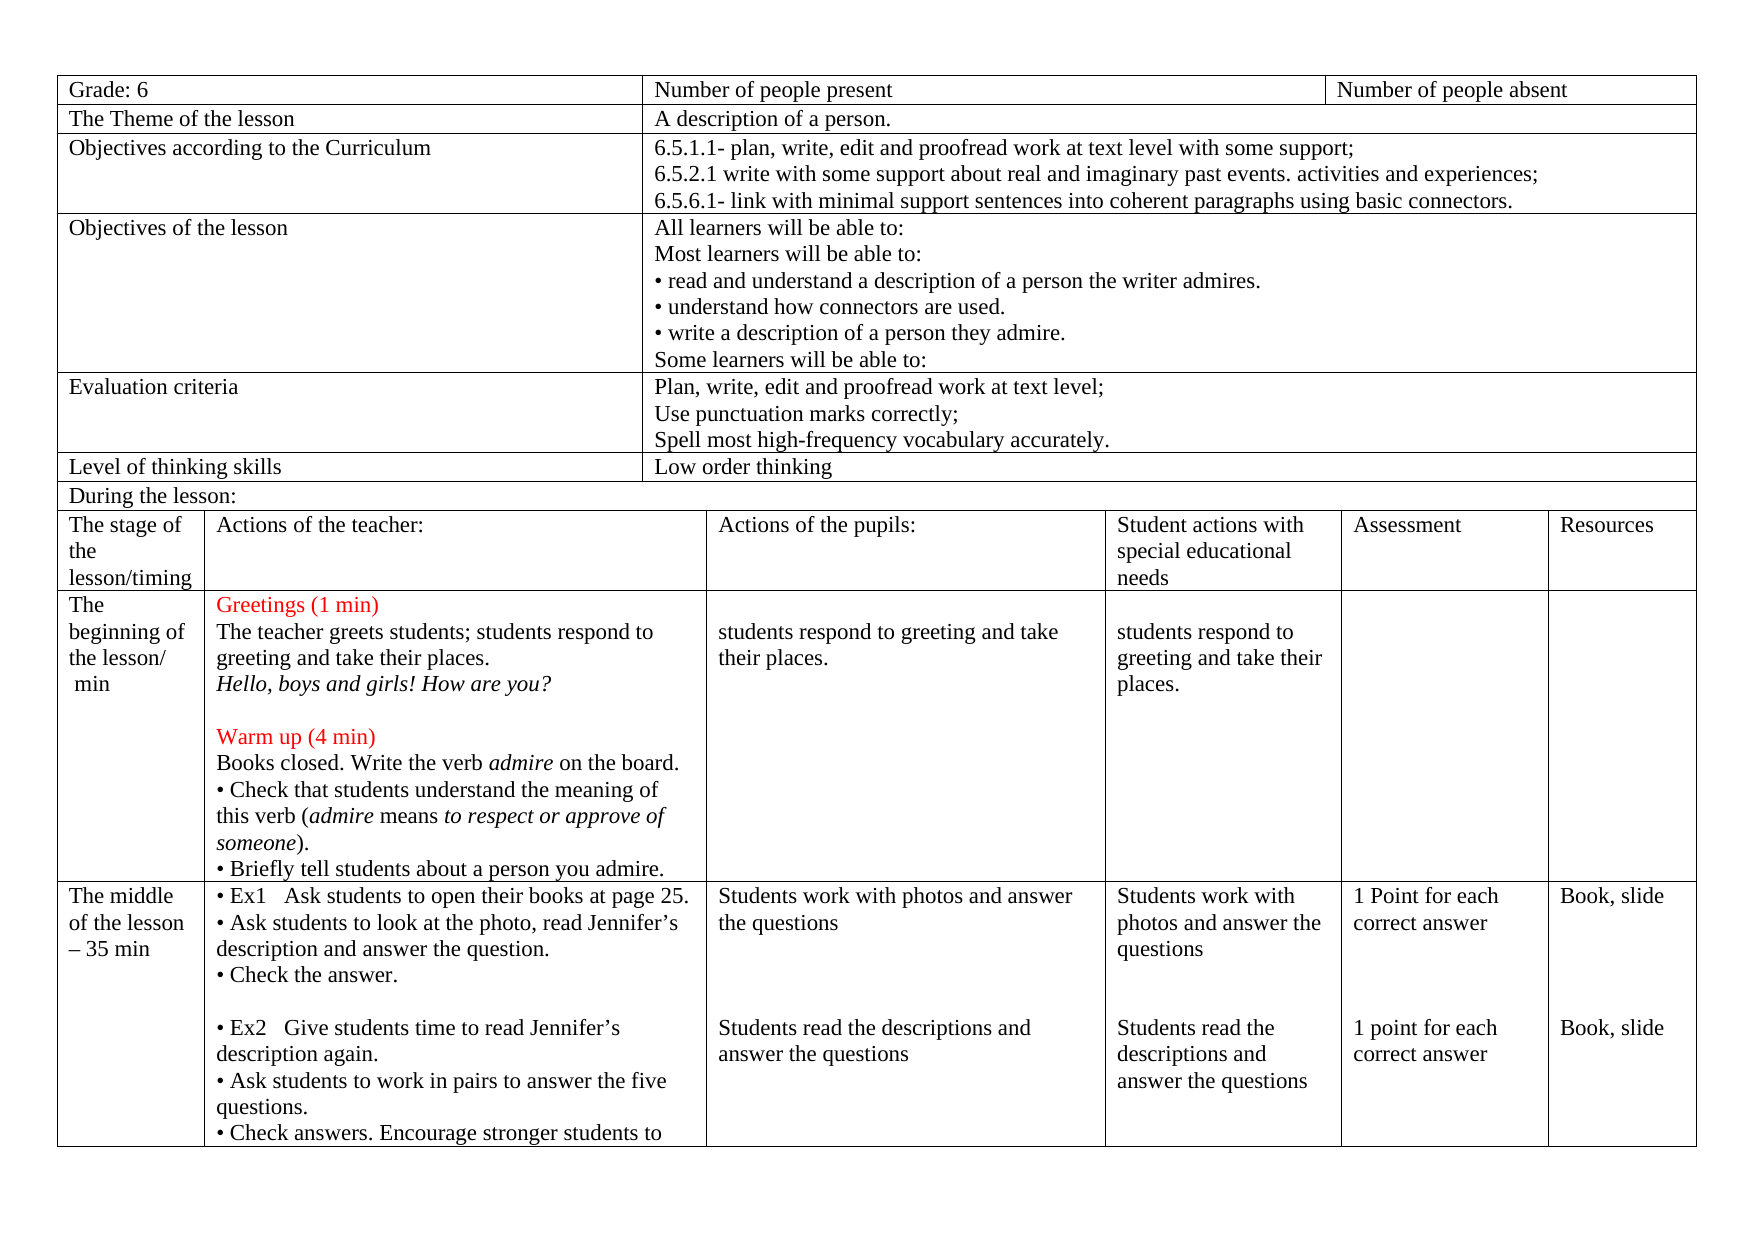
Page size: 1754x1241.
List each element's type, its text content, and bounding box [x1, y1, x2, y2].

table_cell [58, 882, 204, 1146]
table_cell Low order thinking [643, 453, 1696, 481]
table_cell Level of thinking skills [58, 453, 642, 481]
table_cell [1549, 591, 1696, 881]
table_cell 6.5.1.1- plan, write, edit and proofread work at text level with some support; 6.5.2.1 write with some support about real and imaginary past events. activities and experiences; 6.5.6.1- link with minimal support sentences into coherent paragraphs using basic connectors. [643, 134, 1696, 213]
table_cell During the lesson: [58, 482, 1696, 510]
table_cell Objectives according to the Curriculum [58, 134, 642, 213]
table_cell Objectives of the lesson [58, 214, 642, 372]
table_cell Actions of the pupils: [707, 511, 1105, 590]
table_cell Student actions with special educational needs [1106, 511, 1341, 590]
table_cell students respond to greeting and take their places. [707, 591, 1105, 881]
table_cell Number of people absent [1326, 76, 1696, 104]
table_cell Resources [1549, 511, 1696, 590]
table_cell Greetings (1 min) The teacher greets students; students respond to greeting and take their places. Hello, boys and girls! How are you? Warm up (4 min) Books closed. Write the verb admire on the board. • Check that students understand the meaning of this verb (admire means to respect or approve of someone). • Briefly tell students about a person you admire. [205, 591, 706, 881]
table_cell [205, 882, 706, 1146]
table_cell The Theme of the lesson [58, 105, 642, 133]
table_cell All learners will be able to: Most learners will be able to: • read and understand a description of a person the writer admires. • understand how connectors are used. • write a description of a person they admire. Some learners will be able to: [643, 214, 1696, 372]
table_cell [1106, 882, 1341, 1146]
table_cell Evaluation criteria [58, 373, 642, 452]
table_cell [1342, 882, 1548, 1146]
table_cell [707, 882, 1105, 1146]
table_cell students respond to greeting and take their places. [1106, 591, 1341, 881]
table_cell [1549, 882, 1696, 1146]
table_cell Assessment [1342, 511, 1548, 590]
table_cell A description of a person. [643, 105, 1696, 133]
table_cell Plan, write, edit and proofread work at text level; Use punctuation marks correctly; Spell most high-frequency vocabulary accurately. [643, 373, 1696, 452]
table_cell [1342, 591, 1548, 881]
table_cell The stage of the lesson/timing [58, 511, 204, 590]
table_cell Grade: 6 [58, 76, 642, 104]
table_cell Number of people present [643, 76, 1325, 104]
table_cell Actions of the teacher: [205, 511, 706, 590]
table_cell The beginning of the lesson/ min [58, 591, 204, 881]
